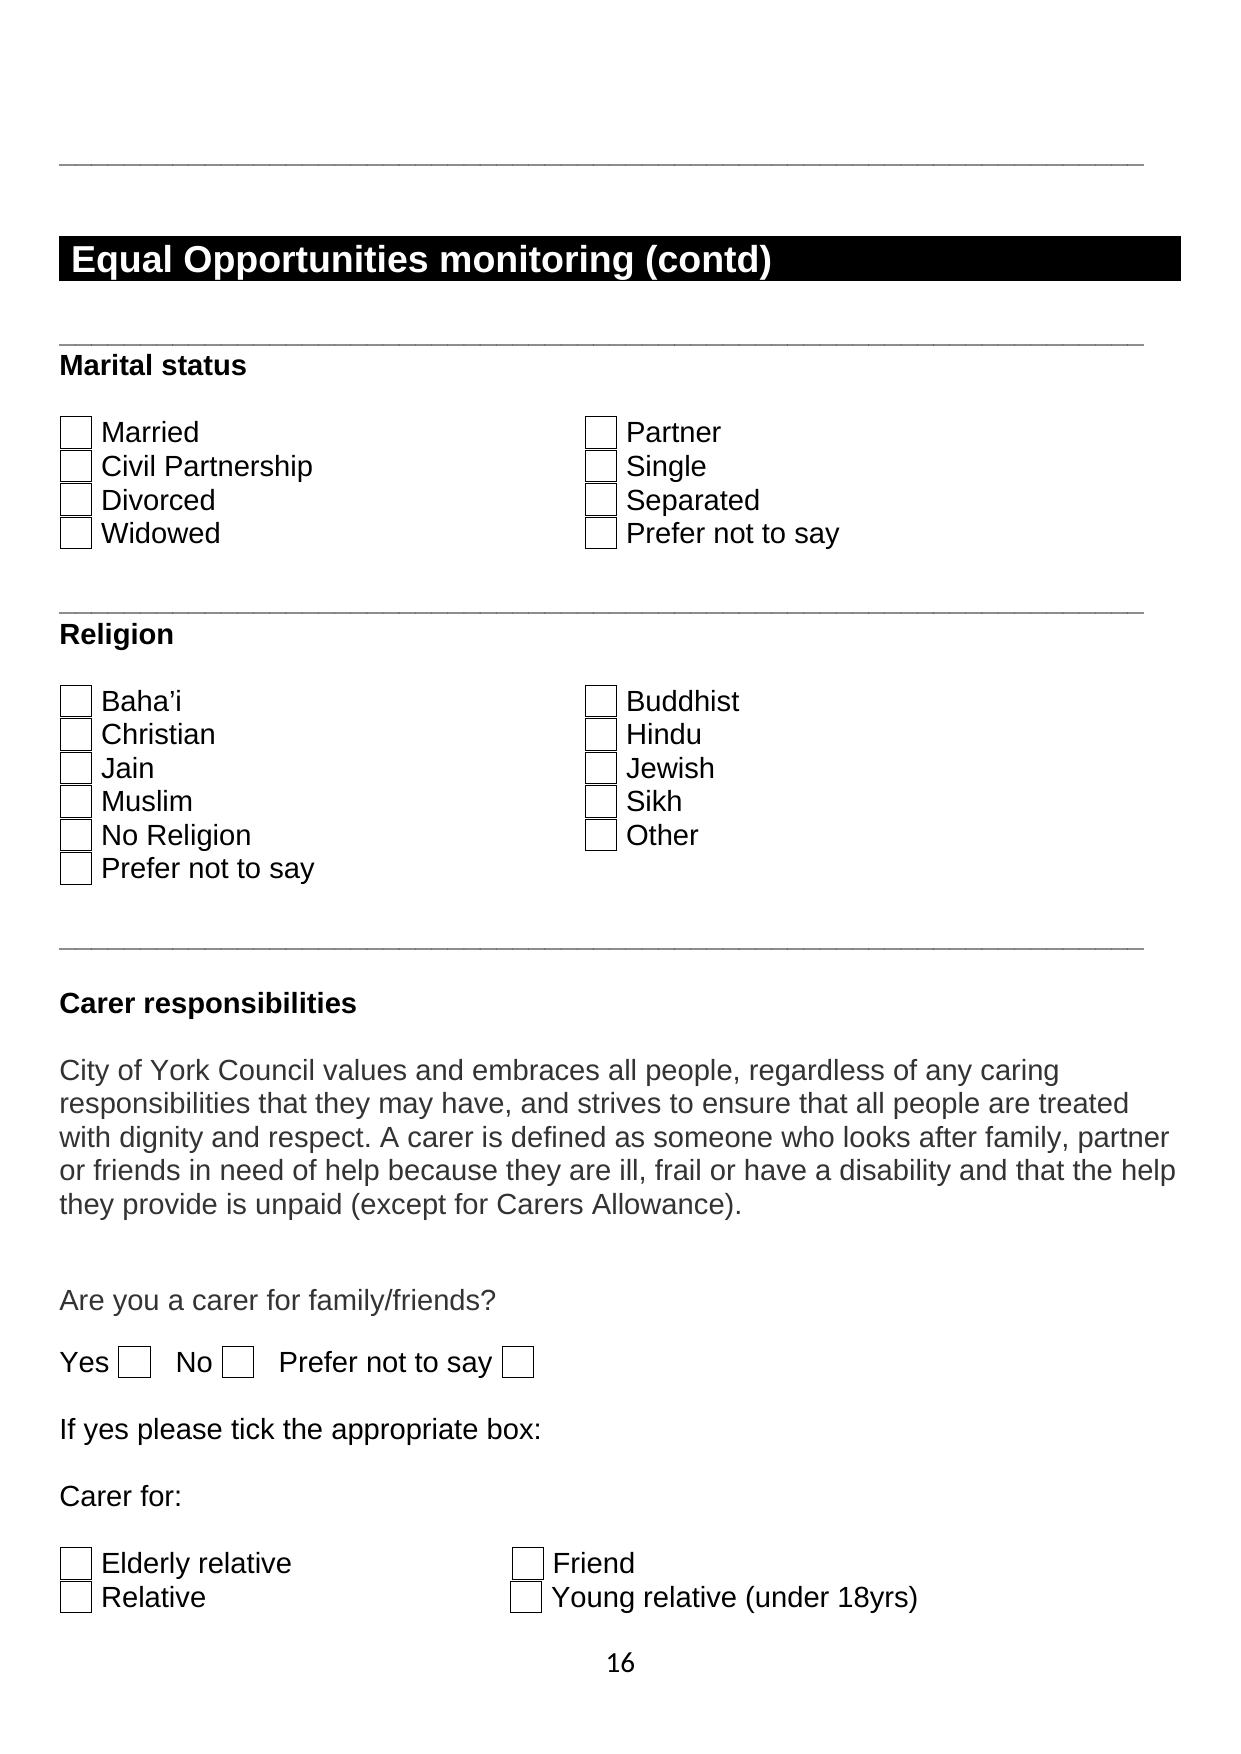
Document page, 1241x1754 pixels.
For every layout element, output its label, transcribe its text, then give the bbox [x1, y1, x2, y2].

text Jain Jewish [59, 751, 1181, 784]
text Carer for: [59, 1479, 1181, 1513]
text Yes No Prefer not to say [59, 1345, 1181, 1378]
text Relative Young relative (under 18yrs) [59, 1580, 1181, 1613]
text No Religion Other [59, 818, 1181, 851]
text Civil Partnership Single [59, 449, 1181, 482]
text ___________________________________________________________________ [59, 583, 1181, 617]
text Prefer not to say [59, 851, 1181, 885]
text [59, 315, 1181, 348]
text Are you a carer for family/friends? [59, 1283, 1181, 1316]
text Christian Hindu [59, 717, 1181, 751]
text Baha’i Buddhist [59, 684, 1181, 717]
text Widowed Prefer not to say [59, 516, 1181, 549]
text City of York Council values and embraces all people, regardless of any caring responsibilities that they may have, and strives to ensure that all people are treated with dignity and respect. A carer is defined as someone who looks after family, partner or friends in need of help because they are ill, frail or have a disability and that the help they provide is unpaid (except for Carers Allowance). [59, 1053, 1181, 1220]
text Married Partner [59, 415, 1181, 449]
text Marital status [59, 348, 1181, 382]
text ___________________________________________________________________ [59, 918, 1181, 952]
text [59, 135, 1181, 169]
text Carer responsibilities [59, 986, 1181, 1019]
table_header Equal Opportunities monitoring (contd) [60, 237, 1179, 280]
text Elderly relative Friend [59, 1546, 1181, 1580]
text Muslim Sikh [59, 784, 1181, 818]
text Religion [59, 617, 1181, 650]
text Divorced Separated [59, 482, 1181, 516]
text If yes please tick the appropriate box: [59, 1412, 1181, 1446]
